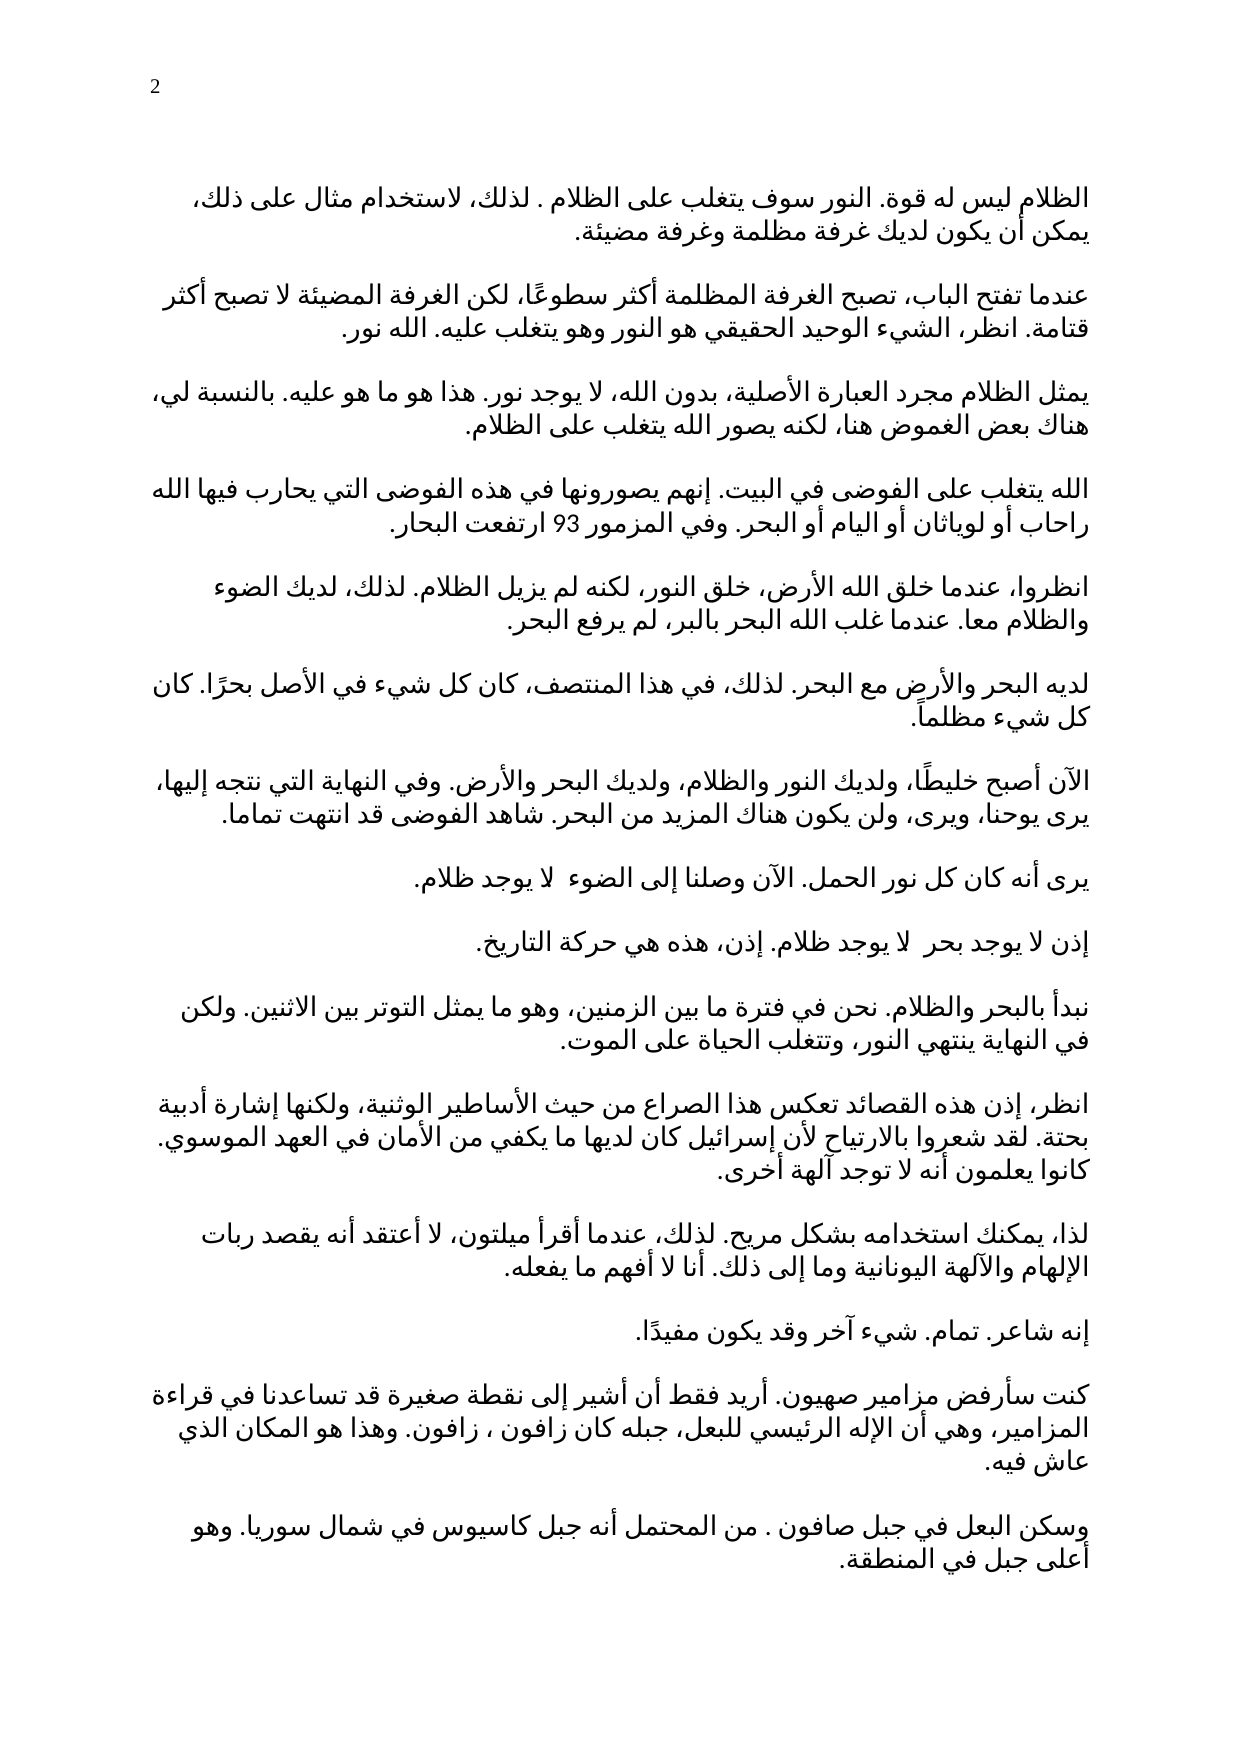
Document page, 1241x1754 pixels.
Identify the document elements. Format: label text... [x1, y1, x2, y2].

text إنه شاعر. تمام. شيء آخر وقد يكون مفيدًا. [150, 1314, 1090, 1347]
text الآن أصبح خليطًا، ولديك النور والظلام، ولديك البحر والأرض. وفي النهاية التي نتجه إليها، يرى يوحنا، ويرى، ولن يكون هناك المزيد من البحر. شاهد الفوضى قد انتهت تماما. [150, 764, 1090, 830]
text لديه البحر والأرض مع البحر. لذلك، في هذا المنتصف، كان كل شيء في الأصل بحرًا. كان كل شيء مظلماً. [150, 667, 1090, 733]
text عندما تفتح الباب، تصبح الغرفة المظلمة أكثر سطوعًا، لكن الغرفة المضيئة لا تصبح أكثر قتامة. انظر، الشيء الوحيد الحقيقي هو النور وهو يتغلب عليه. الله نور. [150, 278, 1090, 344]
text انظروا، عندما خلق الله الأرض، خلق النور، لكنه لم يزيل الظلام. لذلك، لديك الضوء والظلام معا. عندما غلب الله البحر بالبر، لم يرفع البحر. [150, 570, 1090, 636]
text نبدأ بالبحر والظلام. نحن في فترة ما بين الزمنين، وهو ما يمثل التوتر بين الاثنين. ولكن في النهاية ينتهي النور، وتتغلب الحياة على الموت. [150, 990, 1090, 1056]
text الله يتغلب على الفوضى في البيت. إنهم يصورونها في هذه الفوضى التي يحارب فيها الله راحاب أو لوياثان أو اليام أو البحر. وفي المزمور 93 ارتفعت البحار. [150, 473, 1090, 539]
text وسكن البعل في جبل صافون . من المحتمل أنه جبل كاسيوس في شمال سوريا. وهو أعلى جبل في المنطقة. [150, 1509, 1090, 1575]
text الظلام ليس له قوة. النور سوف يتغلب على الظلام . لذلك، لاستخدام مثال على ذلك، يمكن أن يكون لديك غرفة مظلمة وغرفة مضيئة. [150, 181, 1090, 247]
text كنت سأرفض مزامير صهيون. أريد فقط أن أشير إلى نقطة صغيرة قد تساعدنا في قراءة المزامير، وهي أن الإله الرئيسي للبعل، جبله كان زافون ، زافون. وهذا هو المكان الذي عاش فيه. [150, 1378, 1090, 1478]
text إذن لا يوجد بحر. لا يوجد ظلام. إذن، هذه هي حركة التاريخ. [150, 926, 1090, 959]
text يرى أنه كان كل نور الحمل. الآن وصلنا إلى الضوء. لا يوجد ظلام. [150, 861, 1090, 894]
text يمثل الظلام مجرد العبارة الأصلية، بدون الله، لا يوجد نور. هذا هو ما هو عليه. بالنسبة لي، هناك بعض الغموض هنا، لكنه يصور الله يتغلب على الظلام. [150, 376, 1090, 442]
text انظر، إذن هذه القصائد تعكس هذا الصراع من حيث الأساطير الوثنية، ولكنها إشارة أدبية بحتة. لقد شعروا بالارتياح لأن إسرائيل كان لديها ما يكفي من الأمان في العهد الموسوي. كانوا يعلمون أنه لا توجد آلهة أخرى. [150, 1087, 1090, 1186]
text لذا، يمكنك استخدامه بشكل مريح. لذلك، عندما أقرأ ميلتون، لا أعتقد أنه يقصد ربات الإلهام والآلهة اليونانية وما إلى ذلك. أنا لا أفهم ما يفعله. [150, 1217, 1090, 1283]
